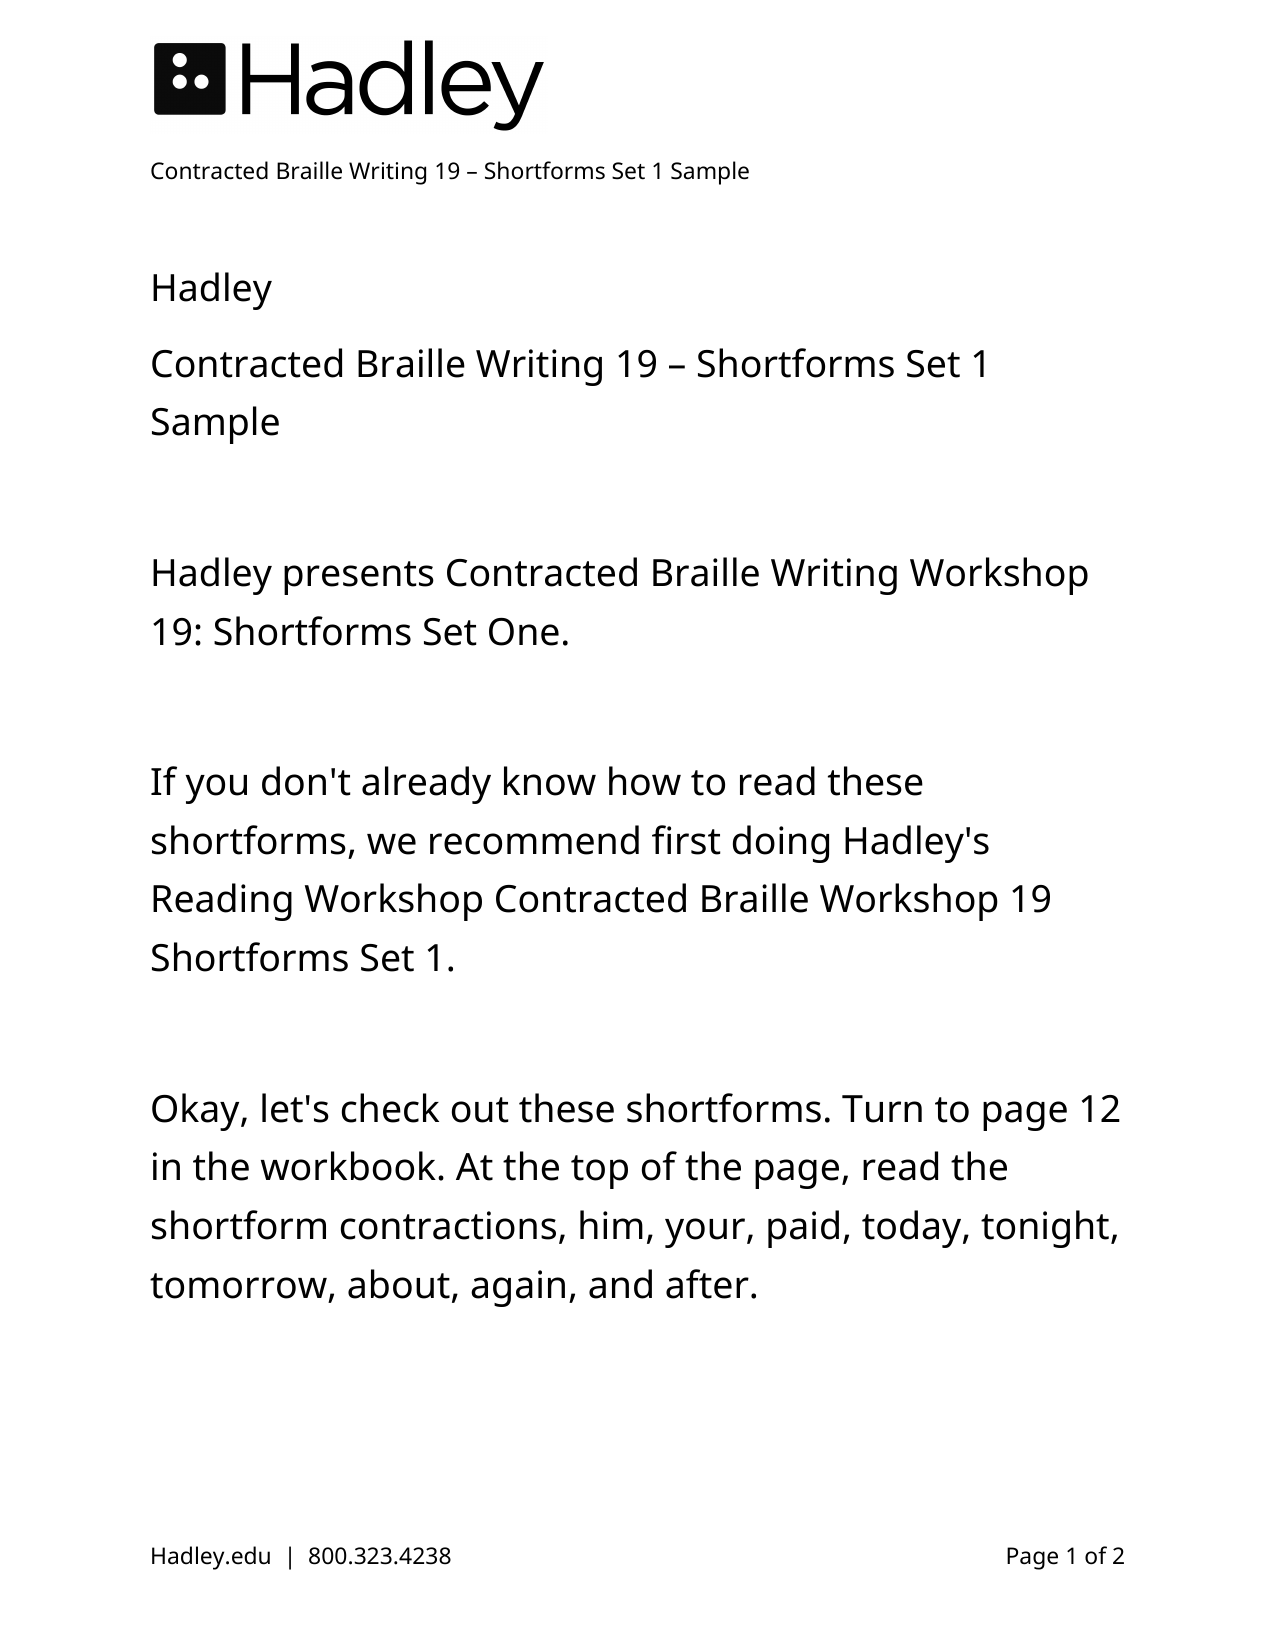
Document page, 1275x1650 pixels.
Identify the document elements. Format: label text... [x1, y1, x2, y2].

text If you don't already know how to read these shortforms, we recommend first doing Hadley's Reading Workshop Contracted Braille Workshop 19 Shortforms Set 1. [150, 755, 1125, 982]
subtitle Contracted Braille Writing 19 – Shortforms Set 1 Sample [150, 337, 1125, 447]
picture [150, 36, 548, 134]
text Okay, let's check out these shortforms. Turn to page 12 in the workbook. At the top of the page, read the shortform contractions, him, your, paid, today, tonight, tomorrow, about, again, and after. [150, 1082, 1125, 1309]
text Hadley presents Contracted Braille Writing Workshop 19: Shortforms Set One. [150, 546, 1125, 656]
subtitle Hadley [150, 262, 1125, 313]
